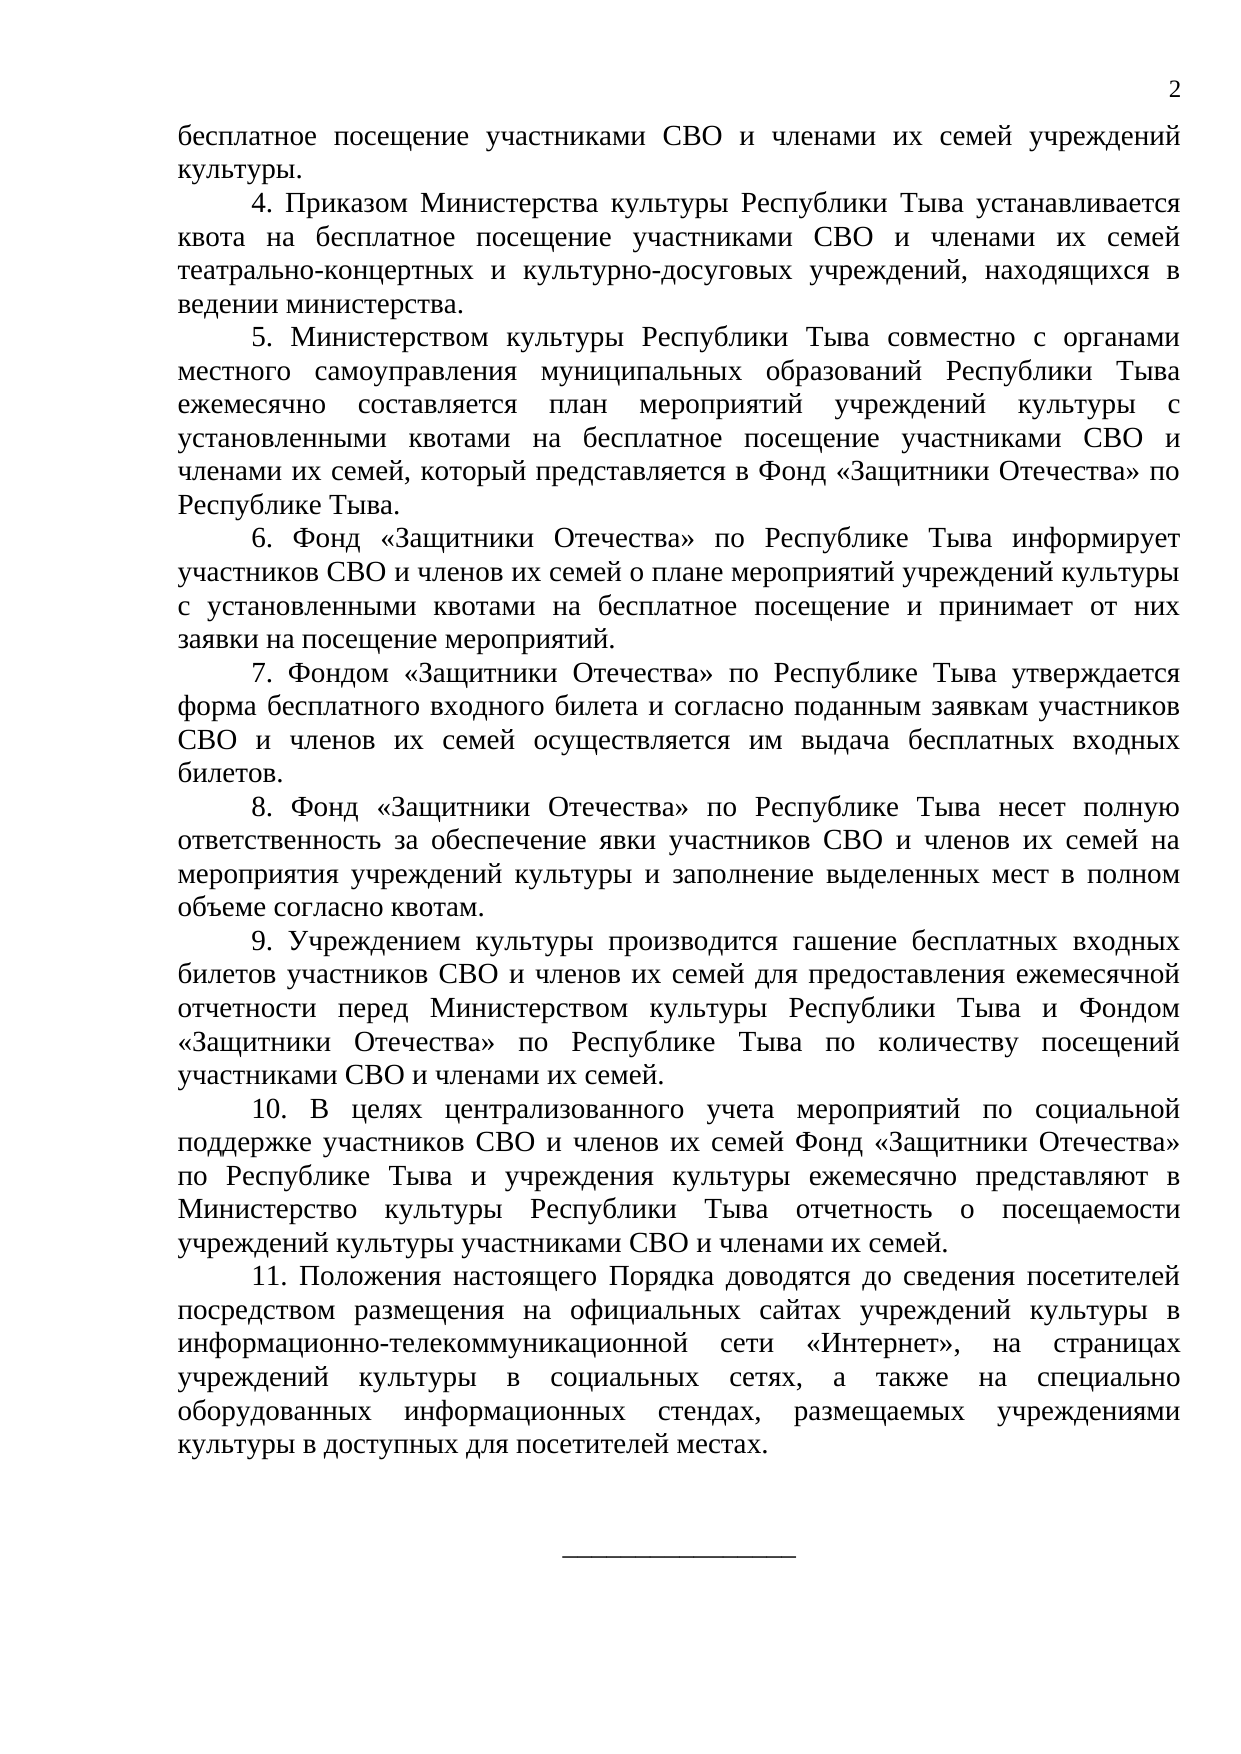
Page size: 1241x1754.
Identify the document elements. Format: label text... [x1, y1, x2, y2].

text 8. Фонд «Защитники Отечества» по Республике Тыва несет полную ответственность за обеспечение явки участников СВО и членов их семей на мероприятия учреждений культуры и заполнение выделенных мест в полном объеме согласно квотам. [177, 789, 1181, 923]
list 5. Министерством культуры Республики Тыва совместно с органами местного самоуправления муниципальных образований Республики Тыва ежемесячно составляется план мероприятий учреждений культуры с установленными квотами на бесплатное посещение участниками СВО и членами их семей, который представляется в Фонд «Защитники Отечества» по Республике Тыва. [177, 319, 1181, 521]
text 10. В целях централизованного учета мероприятий по социальной поддержке участников СВО и членов их семей Фонд «Защитники Отечества» по Республике Тыва и учреждения культуры ежемесячно представляют в Министерство культуры Республики Тыва отчетность о посещаемости учреждений культуры участниками СВО и членами их семей. [177, 1091, 1181, 1258]
list 4. Приказом Министерства культуры Республики Тыва устанавливается квота на бесплатное посещение участниками СВО и членами их семей театрально-концертных и культурно-досуговых учреждений, находящихся в ведении министерства. [177, 185, 1181, 319]
list 6. Фонд «Защитники Отечества» по Республике Тыва информирует участников СВО и членов их семей о плане мероприятий учреждений культуры с установленными квотами на бесплатное посещение и принимает от них заявки на посещение мероприятий. [177, 521, 1181, 655]
text 9. Учреждением культуры производится гашение бесплатных входных билетов участников СВО и членов их семей для предоставления ежемесячной отчетности перед Министерством культуры Республики Тыва и Фондом «Защитники Отечества» по Республике Тыва по количеству посещений участниками СВО и членами их семей. [177, 923, 1181, 1091]
list 7. Фондом «Защитники Отечества» по Республике Тыва утверждается форма бесплатного входного билета и согласно поданным заявкам участников СВО и членов их семей осуществляется им выдача бесплатных входных билетов. [177, 655, 1181, 789]
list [177, 118, 1181, 185]
text 11. Положения настоящего Порядка доводятся до сведения посетителей посредством размещения на официальных сайтах учреждений культуры в информационно-телекоммуникационной сети «Интернет», на страницах учреждений культуры в социальных сетях, а также на специально оборудованных информационных стендах, размещаемых учреждениями культуры в доступных для посетителей местах. [177, 1258, 1181, 1460]
text ________________ [177, 1527, 1181, 1560]
